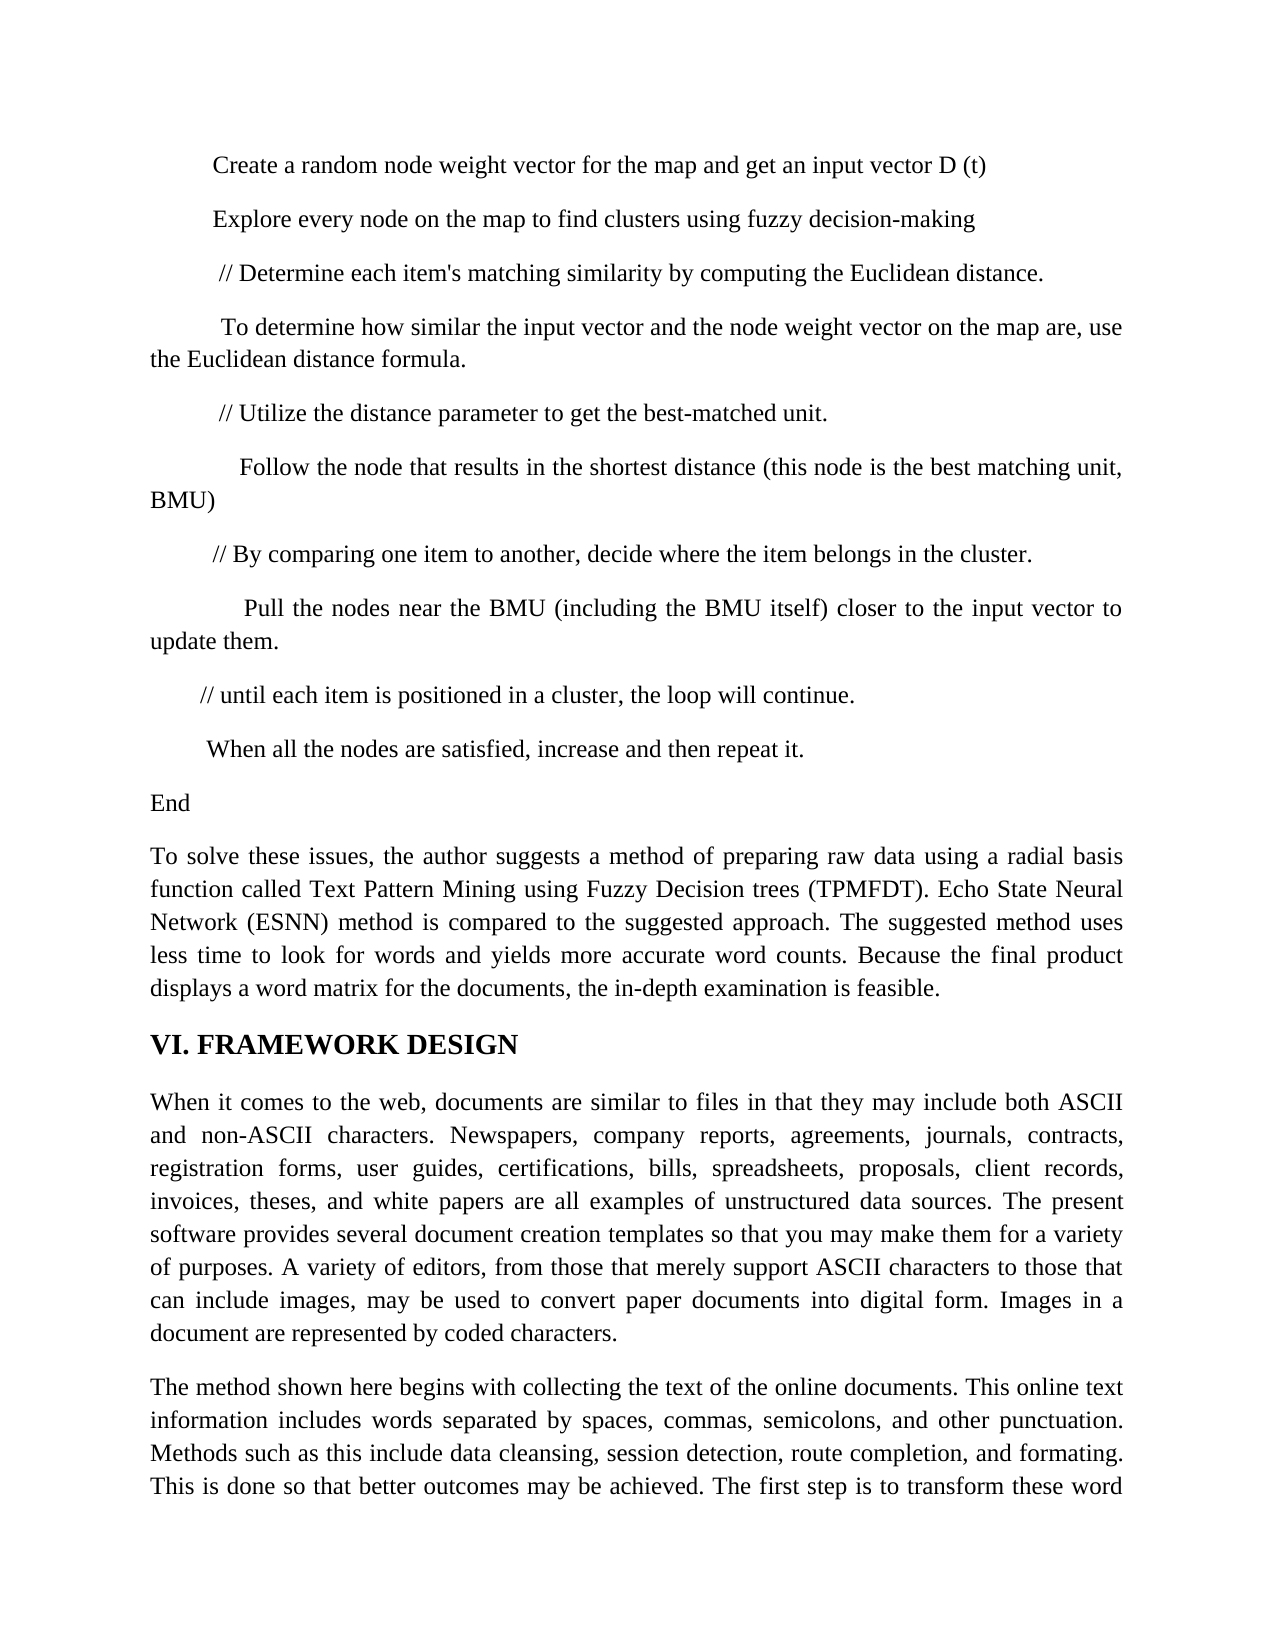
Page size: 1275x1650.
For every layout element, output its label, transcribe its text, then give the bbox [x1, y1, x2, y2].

text Pull the nodes near the BMU (including the BMU itself) closer to the input vector to update them. [150, 593, 1125, 655]
text // By comparing one item to another, decide where the item belongs in the cluster. [150, 539, 1125, 568]
text VI. FRAMEWORK DESIGN [150, 1027, 1125, 1061]
text When all the nodes are satisfied, increase and then repeat it. [150, 734, 1125, 762]
text To determine how similar the input vector and the node weight vector on the map are, use the Euclidean distance formula. [150, 312, 1125, 373]
text When it comes to the web, documents are similar to files in that they may include both ASCII and non-ASCII characters. Newspapers, company reports, agreements, journals, contracts, registration forms, user guides, certifications, bills, spreadsheets, proposals, client records, invoices, theses, and white papers are all examples of unstructured data sources. The present software provides several document creation templates so that you may make them for a variety of purposes. A variety of editors, from those that merely support ASCII characters to those that can include images, may be used to convert paper documents into digital form. Images in a document are represented by coded characters. [150, 1087, 1125, 1347]
text To solve these issues, the author suggests a method of preparing raw data using a radial basis function called Text Pattern Mining using Fuzzy Decision trees (TPMFDT). Echo State Neural Network (ESNN) method is compared to the suggested approach. The suggested method uses less time to look for words and yields more accurate word counts. Because the final product displays a word matrix for the documents, the in-depth examination is feasible. [150, 841, 1125, 1002]
text // until each item is positioned in a cluster, the loop will continue. [150, 680, 1125, 709]
text // Utilize the distance parameter to get the best-matched unit. [150, 398, 1125, 427]
text // Determine each item's matching similarity by computing the Euclidean distance. [150, 258, 1125, 286]
text Create a random node weight vector for the map and get an input vector D (t) [150, 150, 1125, 179]
text Explore every node on the map to find clusters using fuzzy decision-making [150, 204, 1125, 233]
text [150, 1372, 1125, 1499]
text Follow the node that results in the shortest distance (this node is the best matching unit, BMU) [150, 452, 1125, 514]
text End [150, 788, 1125, 816]
